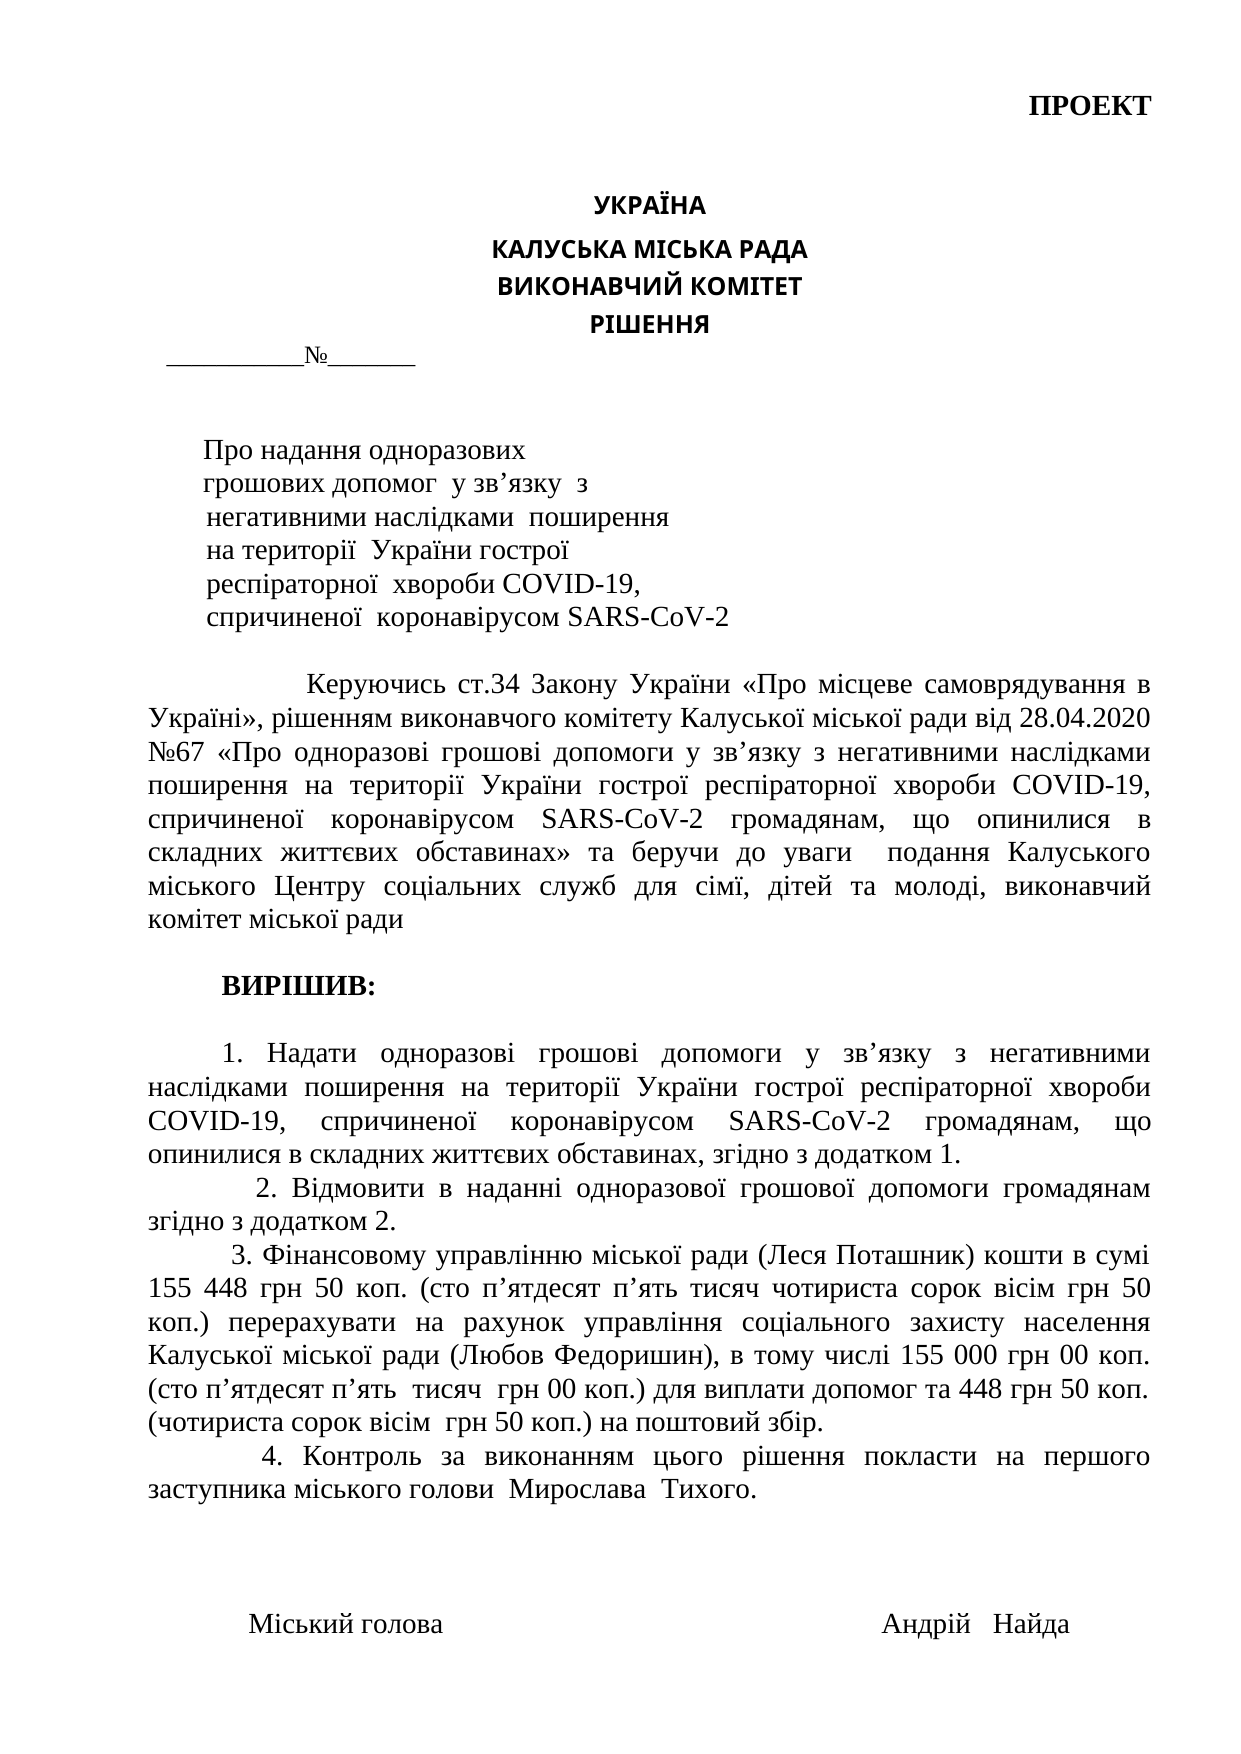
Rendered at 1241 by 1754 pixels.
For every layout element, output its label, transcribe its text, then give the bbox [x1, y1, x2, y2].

text ВИРІШИВ: [148, 968, 1152, 1002]
subtitle КАЛУСЬКА МІСЬКА РАДА [148, 228, 1152, 266]
text спричиненої коронавірусом SARS-CoV-2 [148, 599, 1152, 633]
text на території України гострої [148, 532, 1152, 566]
text грошових допомог у зв’язку з [166, 465, 1152, 499]
text ПРОЕКТ [148, 88, 1152, 122]
text негативними наслідками поширення [148, 499, 1152, 532]
text Керуючись ст.34 Закону України «Про місцеве самоврядування в Україні», рішенням виконавчого комітету Калуської міської ради від 28.04.2020 №67 «Про одноразові грошові допомоги у зв’язку з негативними наслідками поширення на території України гострої респіраторної хвороби СOVID-19, спричиненої коронавірусом SARS-CoV-2 громадянам, що опинилися в складних життєвих обставинах» та беручи до уваги подання Калуського міського Центру соціальних служб для сімї, дітей та молоді, виконавчий комітет міської ради [148, 667, 1152, 935]
text респіраторної хвороби СOVID-19, [148, 566, 1152, 599]
subtitle УКРАЇНА [148, 184, 1152, 222]
text Міський голова Андрій Найда [166, 1606, 1152, 1639]
text 3. Фінансовому управлінню міської ради (Леся Поташник) кошти в сумі 155 448 грн 50 коп. (сто п’ятдесят п’ять тисяч чотириста сорок вісім грн 50 коп.) перерахувати на рахунок управління соціального захисту населення Калуської міської ради (Любов Федоришин), в тому числі 155 000 грн 00 коп. (сто п’ятдесят п’ять тисяч грн 00 коп.) для виплати допомог та 448 грн 50 коп. (чотириста сорок вісім грн 50 коп.) на поштовий збір. [148, 1237, 1152, 1438]
text 2. Відмовити в наданні одноразової грошової допомоги громадянам згідно з додатком 2. [148, 1170, 1152, 1237]
subtitle ВИКОНАВЧИЙ КОМІТЕТ [148, 266, 1152, 303]
text 4. Контроль за виконанням цього рішення покласти на першого заступника міського голови Мирослава Тихого. [148, 1438, 1152, 1505]
text Про надання одноразових [166, 432, 1152, 465]
text 1. Надати одноразові грошові допомоги у зв’язку з негативними наслідками поширення на території України гострої респіраторної хвороби СOVID-19, спричиненої коронавірусом SARS-CoV-2 громадянам, що опинилися в складних життєвих обставинах, згідно з додатком 1. [148, 1036, 1152, 1170]
subtitle РІШЕННЯ [148, 303, 1152, 341]
list ___________№_______ [166, 341, 1152, 369]
